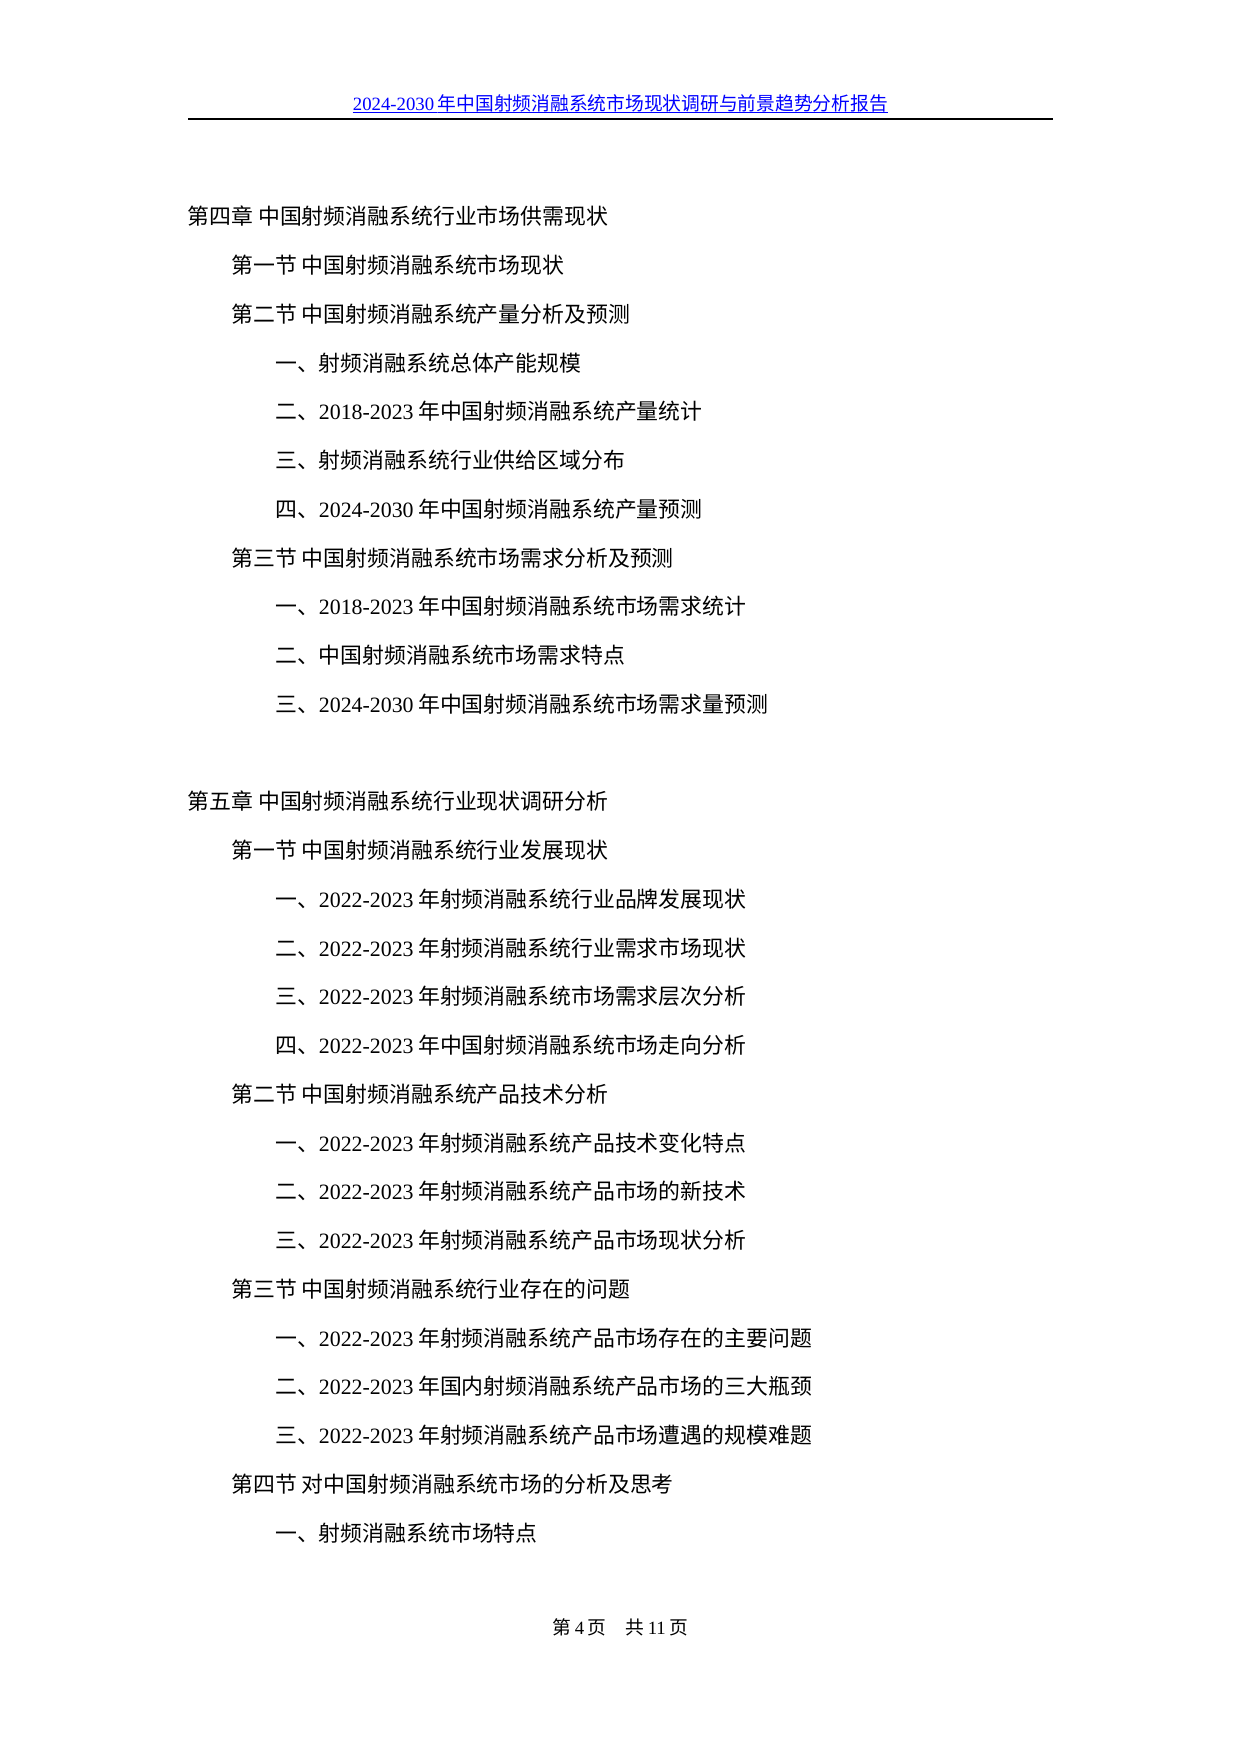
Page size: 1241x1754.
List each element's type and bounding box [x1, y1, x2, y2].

text [187, 150, 1053, 1548]
